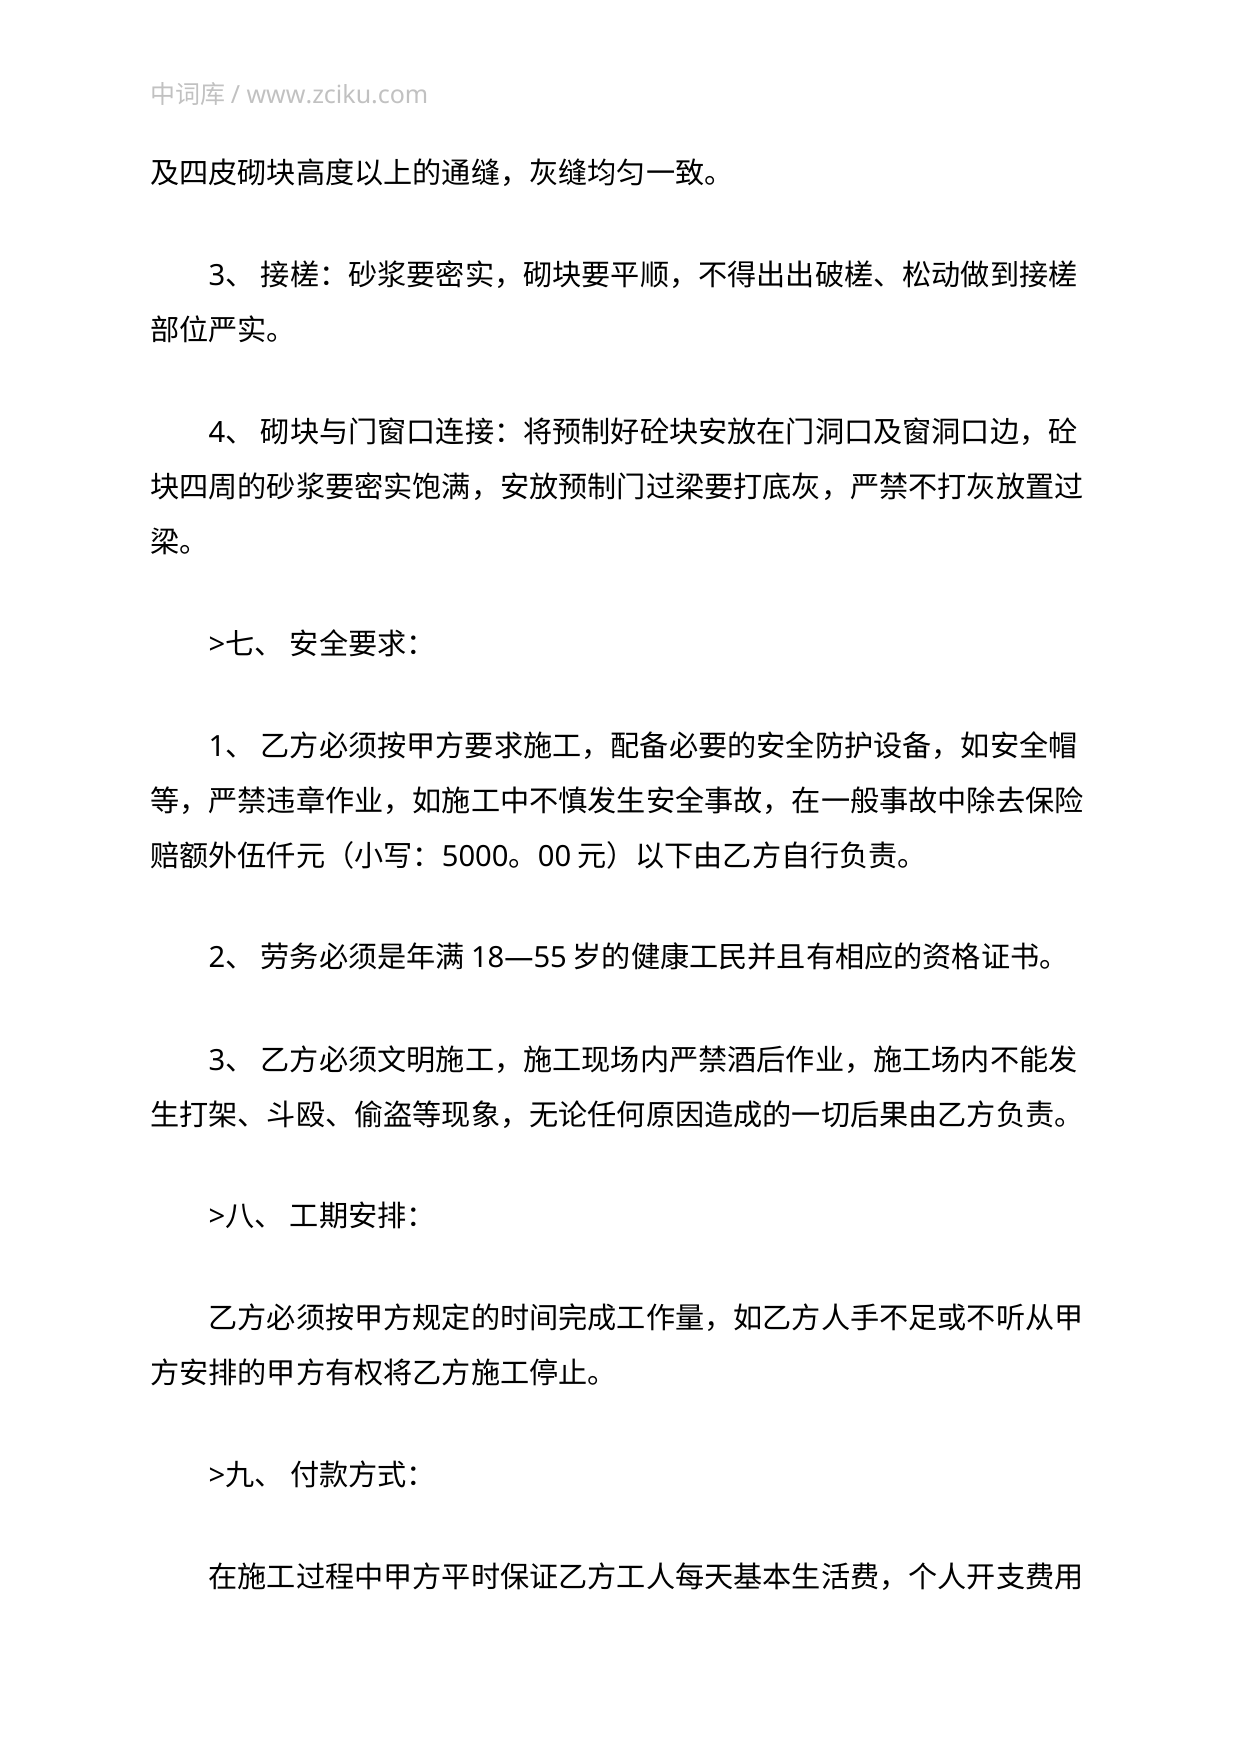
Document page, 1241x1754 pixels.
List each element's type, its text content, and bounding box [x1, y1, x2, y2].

text 1、 乙方必须按甲方要求施工，配备必要的安全防护设备，如安全帽等，严禁违章作业，如施工中不慎发生安全事故，在一般事故中除去保险赔额外伍仟元（小写：5000。00元）以下由乙方自行负责。 [150, 722, 1090, 874]
text 乙方必须按甲方规定的时间完成工作量，如乙方人手不足或不听从甲方安排的甲方有权将乙方施工停止。 [150, 1295, 1090, 1392]
text 3、 乙方必须文明施工，施工现场内严禁酒后作业，施工场内不能发生打架、斗殴、偷盗等现象，无论任何原因造成的一切后果由乙方负责。 [150, 1036, 1090, 1133]
text 3、 接槎：砂浆要密实，砌块要平顺，不得出出破槎、松动做到接槎部位严实。 [150, 252, 1090, 349]
text 2、 劳务必须是年满18—55岁的健康工民并且有相应的资格证书。 [150, 934, 1090, 976]
text >九、 付款方式： [150, 1451, 1090, 1494]
text >七、 安全要求： [150, 620, 1090, 663]
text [150, 150, 1090, 192]
text >八、 工期安排： [150, 1193, 1090, 1235]
text 4、 砌块与门窗口连接：将预制好砼块安放在门洞口及窗洞口边，砼块四周的砂浆要密实饱满，安放预制门过梁要打底灰，严禁不打灰放置过梁。 [150, 408, 1090, 561]
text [150, 1553, 1090, 1596]
